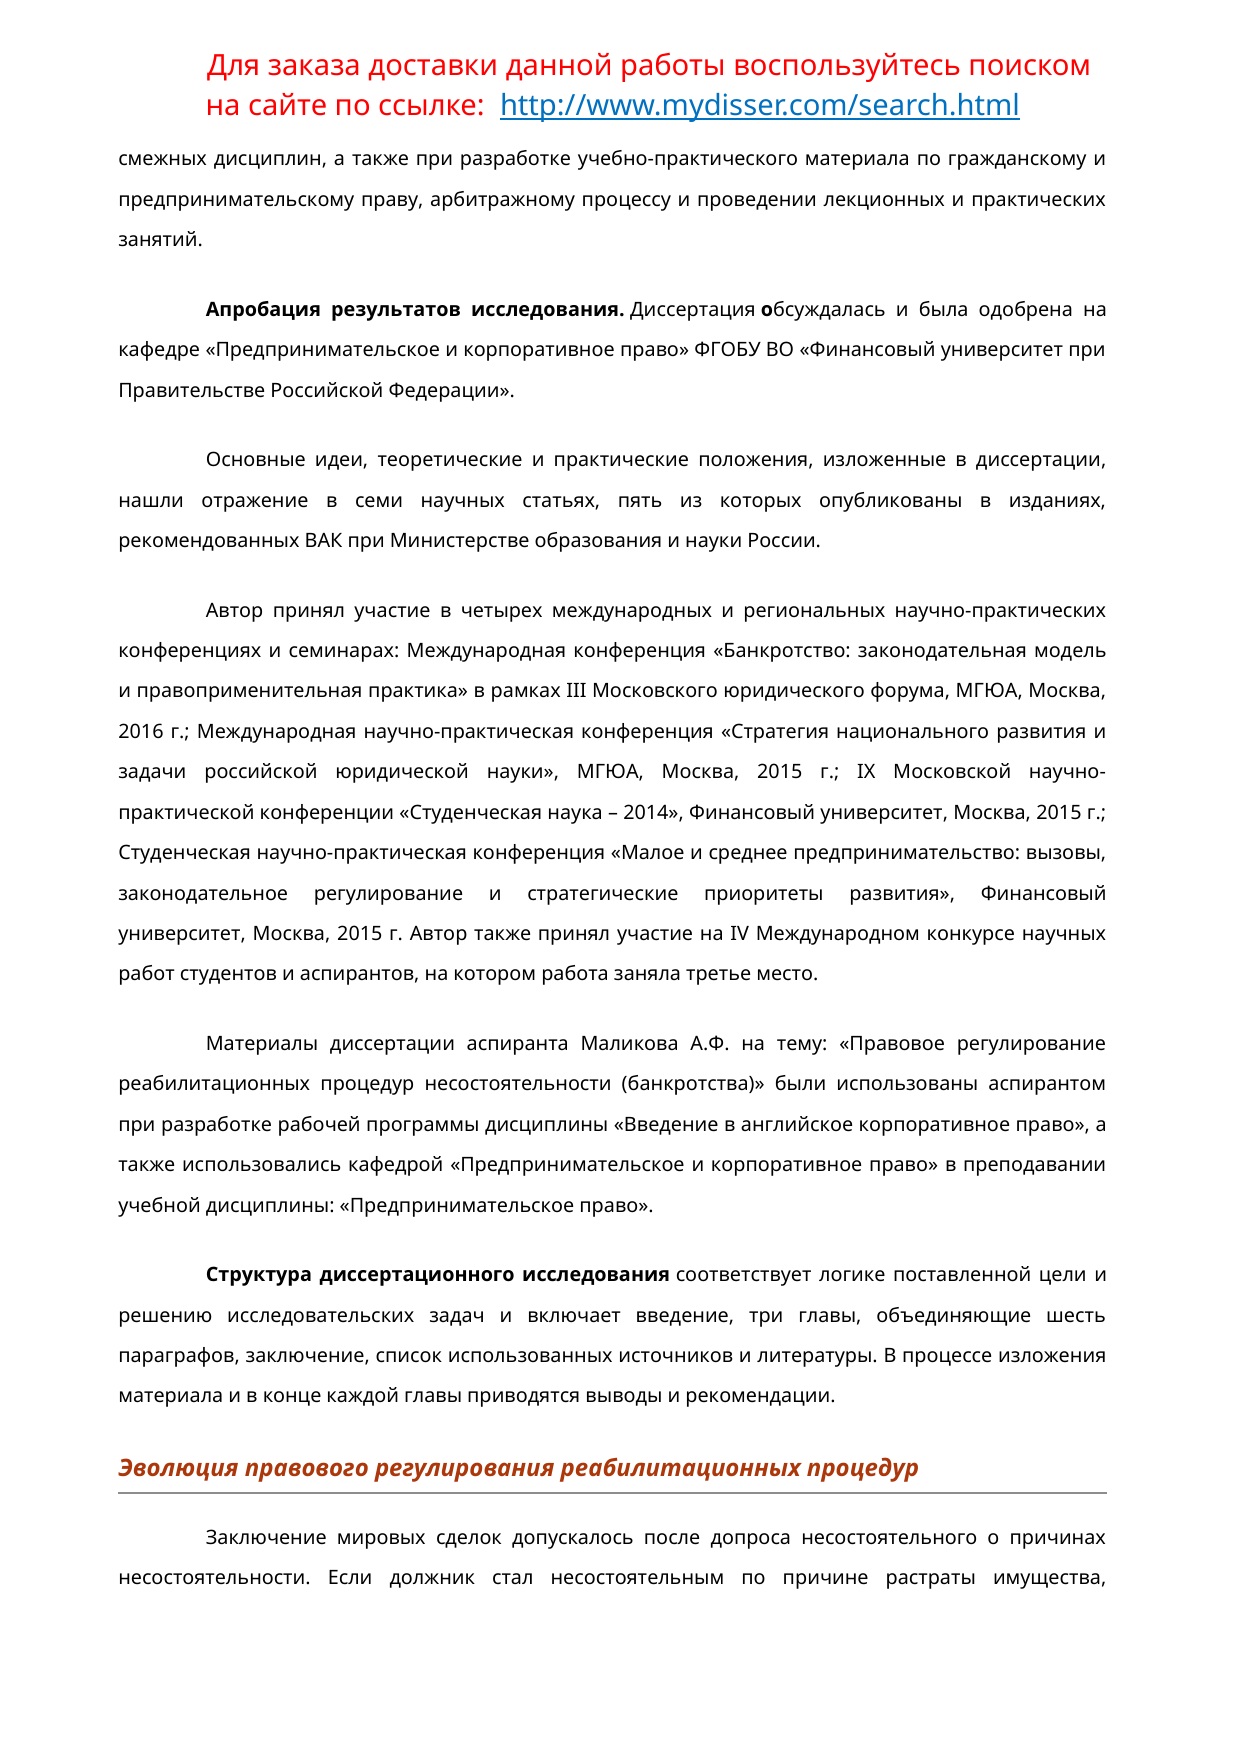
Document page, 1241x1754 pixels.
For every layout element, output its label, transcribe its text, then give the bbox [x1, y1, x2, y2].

subtitle Эволюция правового регулирования реабилитационных процедур [118, 1451, 1107, 1492]
text Материалы диссертации аспиранта Маликова А.Ф. на тему: «Правовое регулирование реабилитационных процедур несостоятельности (банкротства)» были использованы аспирантом при разработке рабочей программы дисциплины «Введение в английское корпоративное право», а также использовались кафедрой «Предпринимательское и корпоративное право» в преподавании учебной дисциплины: «Предпринимательское право». [118, 1029, 1107, 1218]
text Структура диссертационного исследования соответствует логике поставленной цели и решению исследовательских задач и включает введение, три главы, объединяющие шесть параграфов, заключение, список использованных источников и литературы. В процессе изложения материала и в конце каждой главы приводятся выводы и рекомендации. [118, 1260, 1107, 1409]
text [118, 1523, 1107, 1590]
text Автор принял участие в четырех международных и региональных научно-практических конференциях и семинарах: Международная конференция «Банкротство: законодательная модель и правоприменительная практика» в рамках III Московского юридического форума, МГЮА, Москва, 2016 г.; Международная научно-практическая конференция «Стратегия национального развития и задачи российской юридической науки», МГЮА, Москва, 2015 г.; IX Московской научно-практической конференции «Студенческая наука – 2014», Финансовый университет, Москва, 2015 г.; Студенческая научно-практическая конференция «Малое и среднее предпринимательство: вызовы, законодательное регулирование и стратегические приоритеты развития», Финансовый университет, Москва, 2015 г. Автор также принял участие на IV Международном конкурсе научных работ студентов и аспирантов, на котором работа заняла третье место. [118, 596, 1107, 987]
text Апробация результатов исследования. Диссертация обсуждалась и была одобрена на кафедре «Предпринимательское и корпоративное право» ФГОБУ ВО «Финансовый университет при Правительстве Российской Федерации». [118, 295, 1107, 403]
text Основные идеи, теоретические и практические положения, изложенные в диссертации, нашли отражение в семи научных статьях, пять из которых опубликованы в изданиях, рекомендованных ВАК при Министерстве образования и науки России. [118, 445, 1107, 553]
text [118, 144, 1107, 252]
